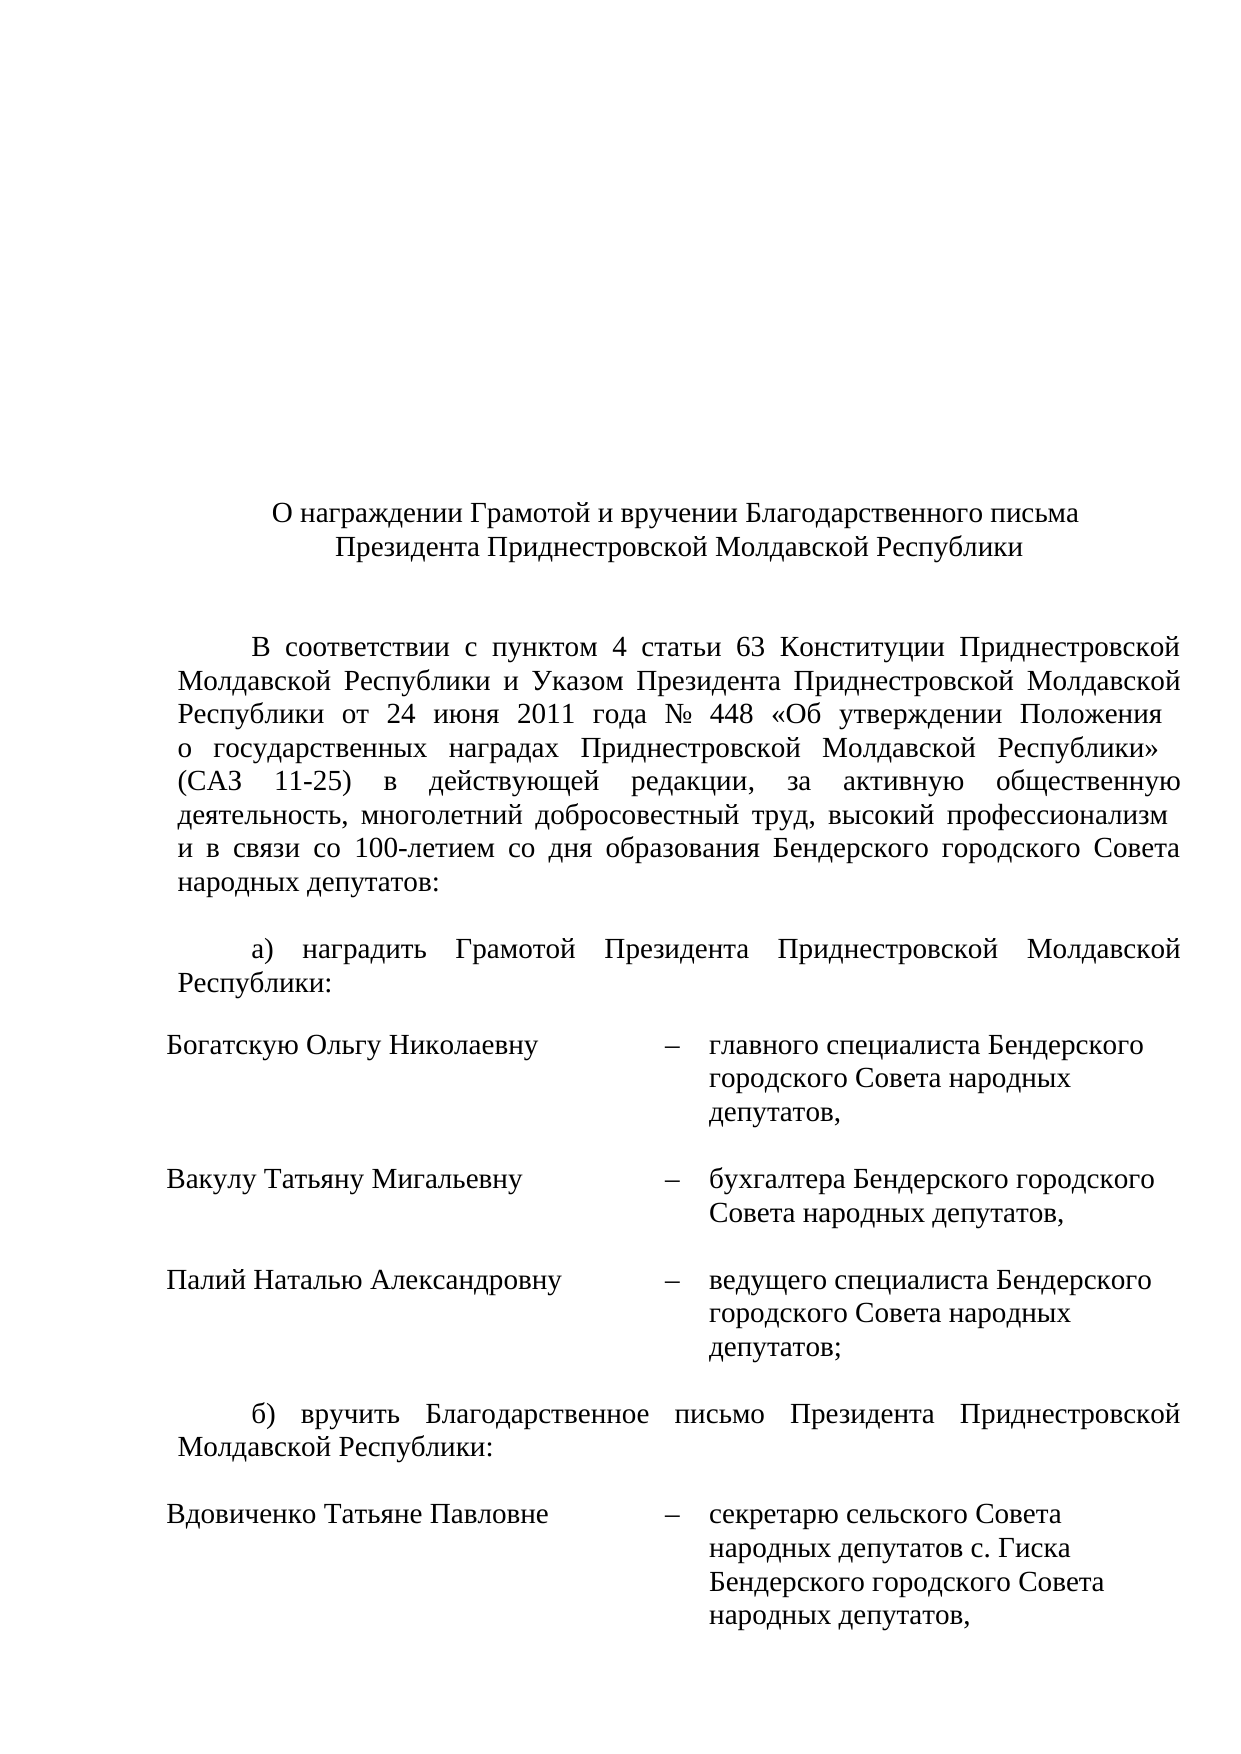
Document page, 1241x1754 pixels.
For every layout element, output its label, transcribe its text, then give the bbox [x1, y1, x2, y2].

table_cell бухгалтера Бендерского городского Совета народных депутатов, [698, 1161, 1181, 1262]
table_header секретарю сельского Совета народных депутатов с. Гиска Бендерского городского Совета народных депутатов, [698, 1497, 1181, 1631]
text б) вручить Благодарственное письмо Президента Приднестровской Молдавской Республики: [177, 1396, 1181, 1463]
text В соответствии с пунктом 4 статьи 63 Конституции Приднестровской Молдавской Республики и Указом Президента Приднестровской Молдавской Республики от 24 июня 2011 года № 448 «Об утверждении Положения о государственных наградах Приднестровской Молдавской Республики» (САЗ 11-25) в действующей редакции, за активную общественную деятельность, многолетний добросовестный труд, высокий профессионализм и в связи со 100-летием со дня образования Бендерского городского Совета народных депутатов: [177, 629, 1181, 898]
table_cell ведущего специалиста Бендерского городского Совета народных депутатов; [698, 1262, 1181, 1362]
table_header Вдовиченко Татьяне Павловне [155, 1497, 653, 1631]
text О награждении Грамотой и вручении Благодарственного письма Президента Приднестровской Молдавской Республики [177, 495, 1181, 562]
text а) наградить Грамотой Президента Приднестровской Молдавской Республики: [177, 931, 1181, 998]
table_header – [654, 1027, 698, 1161]
table_header Богатскую Ольгу Николаевну [155, 1027, 653, 1161]
table_cell – [654, 1262, 698, 1362]
table_header – [654, 1497, 698, 1631]
table_cell Вакулу Татьяну Мигальевну [155, 1161, 653, 1262]
table_cell Палий Наталью Александровну [155, 1262, 653, 1362]
table_cell – [654, 1161, 698, 1262]
table_header главного специалиста Бендерского городского Совета народных депутатов, [698, 1027, 1181, 1161]
